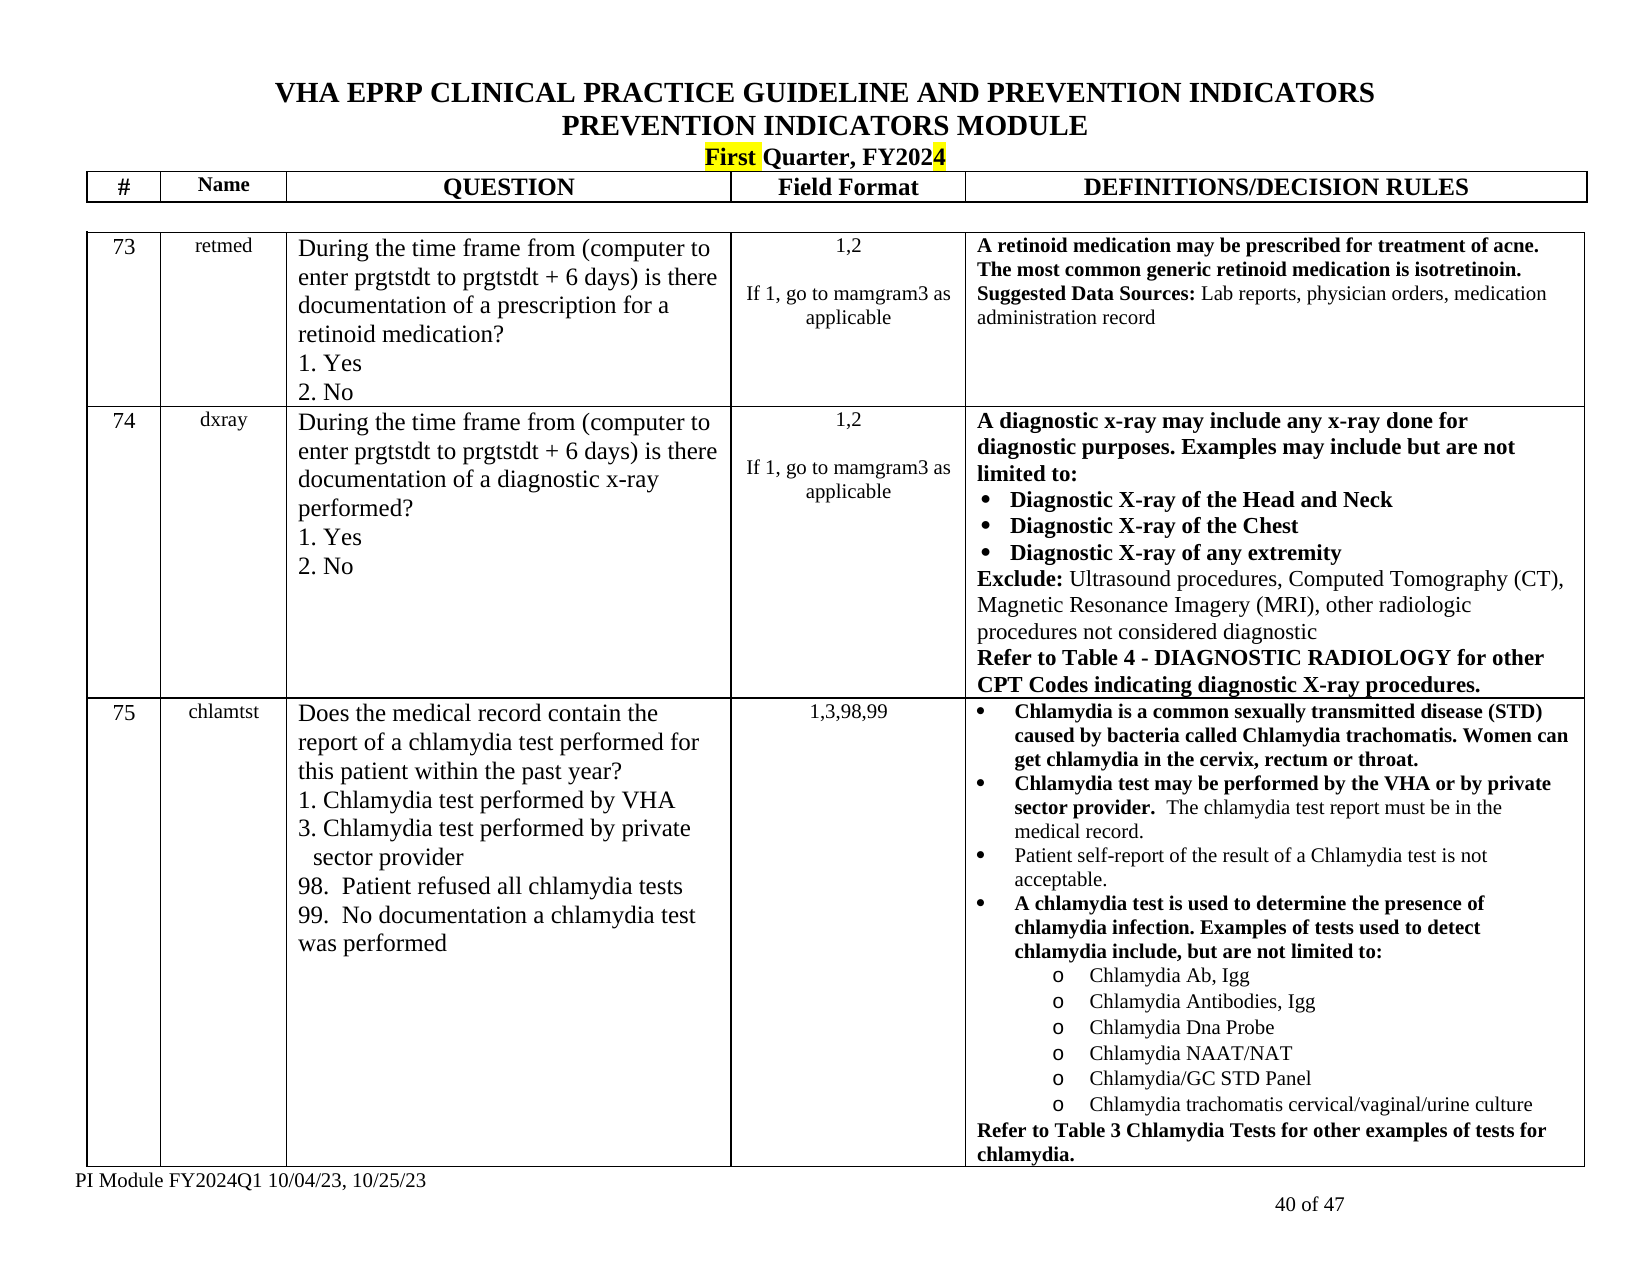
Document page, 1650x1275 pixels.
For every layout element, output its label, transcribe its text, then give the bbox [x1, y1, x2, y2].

table_cell 74 [88, 407, 160, 697]
table_cell dxray [161, 407, 286, 697]
table_cell A diagnostic x-ray may include any x-ray done for diagnostic purposes. Examples may include but are not limited to: Diagnostic X-ray of the Head and Neck Diagnostic X-ray of the Chest Diagnostic X-ray of any extremity Exclude: Ultrasound procedures, Computed Tomography (CT), Magnetic Resonance Imagery (MRI), other radiologic procedures not considered diagnostic Refer to Table 4 - DIAGNOSTIC RADIOLOGY for other CPT Codes indicating diagnostic X-ray procedures. [966, 407, 1584, 697]
table_cell During the time frame from (computer to enter prgtstdt to prgtstdt + 6 days) is there documentation of a diagnostic x-ray performed? 1. Yes 2. No [287, 407, 730, 697]
table_cell retmed [161, 233, 286, 406]
table_cell 73 [88, 233, 160, 406]
table_cell A retinoid medication may be prescribed for treatment of acne. The most common generic retinoid medication is isotretinoin. Suggested Data Sources: Lab reports, physician orders, medication administration record [966, 233, 1584, 406]
table_cell 1,2 If 1, go to mamgram3 as applicable [732, 407, 965, 697]
table_cell During the time frame from (computer to enter prgtstdt to prgtstdt + 6 days) is there documentation of a prescription for a retinoid medication? 1. Yes 2. No [287, 233, 730, 406]
table_cell 1,2 If 1, go to mamgram3 as applicable [732, 233, 965, 406]
table_cell chlamtst [161, 699, 286, 1166]
table_cell Chlamydia is a common sexually transmitted disease (STD) caused by bacteria called Chlamydia trachomatis. Women can get chlamydia in the cervix, rectum or throat. Chlamydia test may be performed by the VHA or by private sector provider. The chlamydia test report must be in the medical record. Patient self-report of the result of a Chlamydia test is not acceptable. A chlamydia test is used to determine the presence of chlamydia infection. Examples of tests used to detect chlamydia include, but are not limited to: Chlamydia Ab, Igg Chlamydia Antibodies, Igg Chlamydia Dna Probe Chlamydia NAAT/NAT Chlamydia/GC STD Panel Chlamydia trachomatis cervical/vaginal/urine culture Refer to Table 3 Chlamydia Tests for other examples of tests for chlamydia. [966, 699, 1584, 1166]
table_cell 1,3,98,99 [732, 699, 965, 1166]
table_cell 75 [88, 699, 160, 1166]
table_cell Does the medical record contain the report of a chlamydia test performed for this patient within the past year? 1. Chlamydia test performed by VHA 3. Chlamydia test performed by private sector provider 98. Patient refused all chlamydia tests 99. No documentation a chlamydia test was performed [287, 699, 730, 1166]
